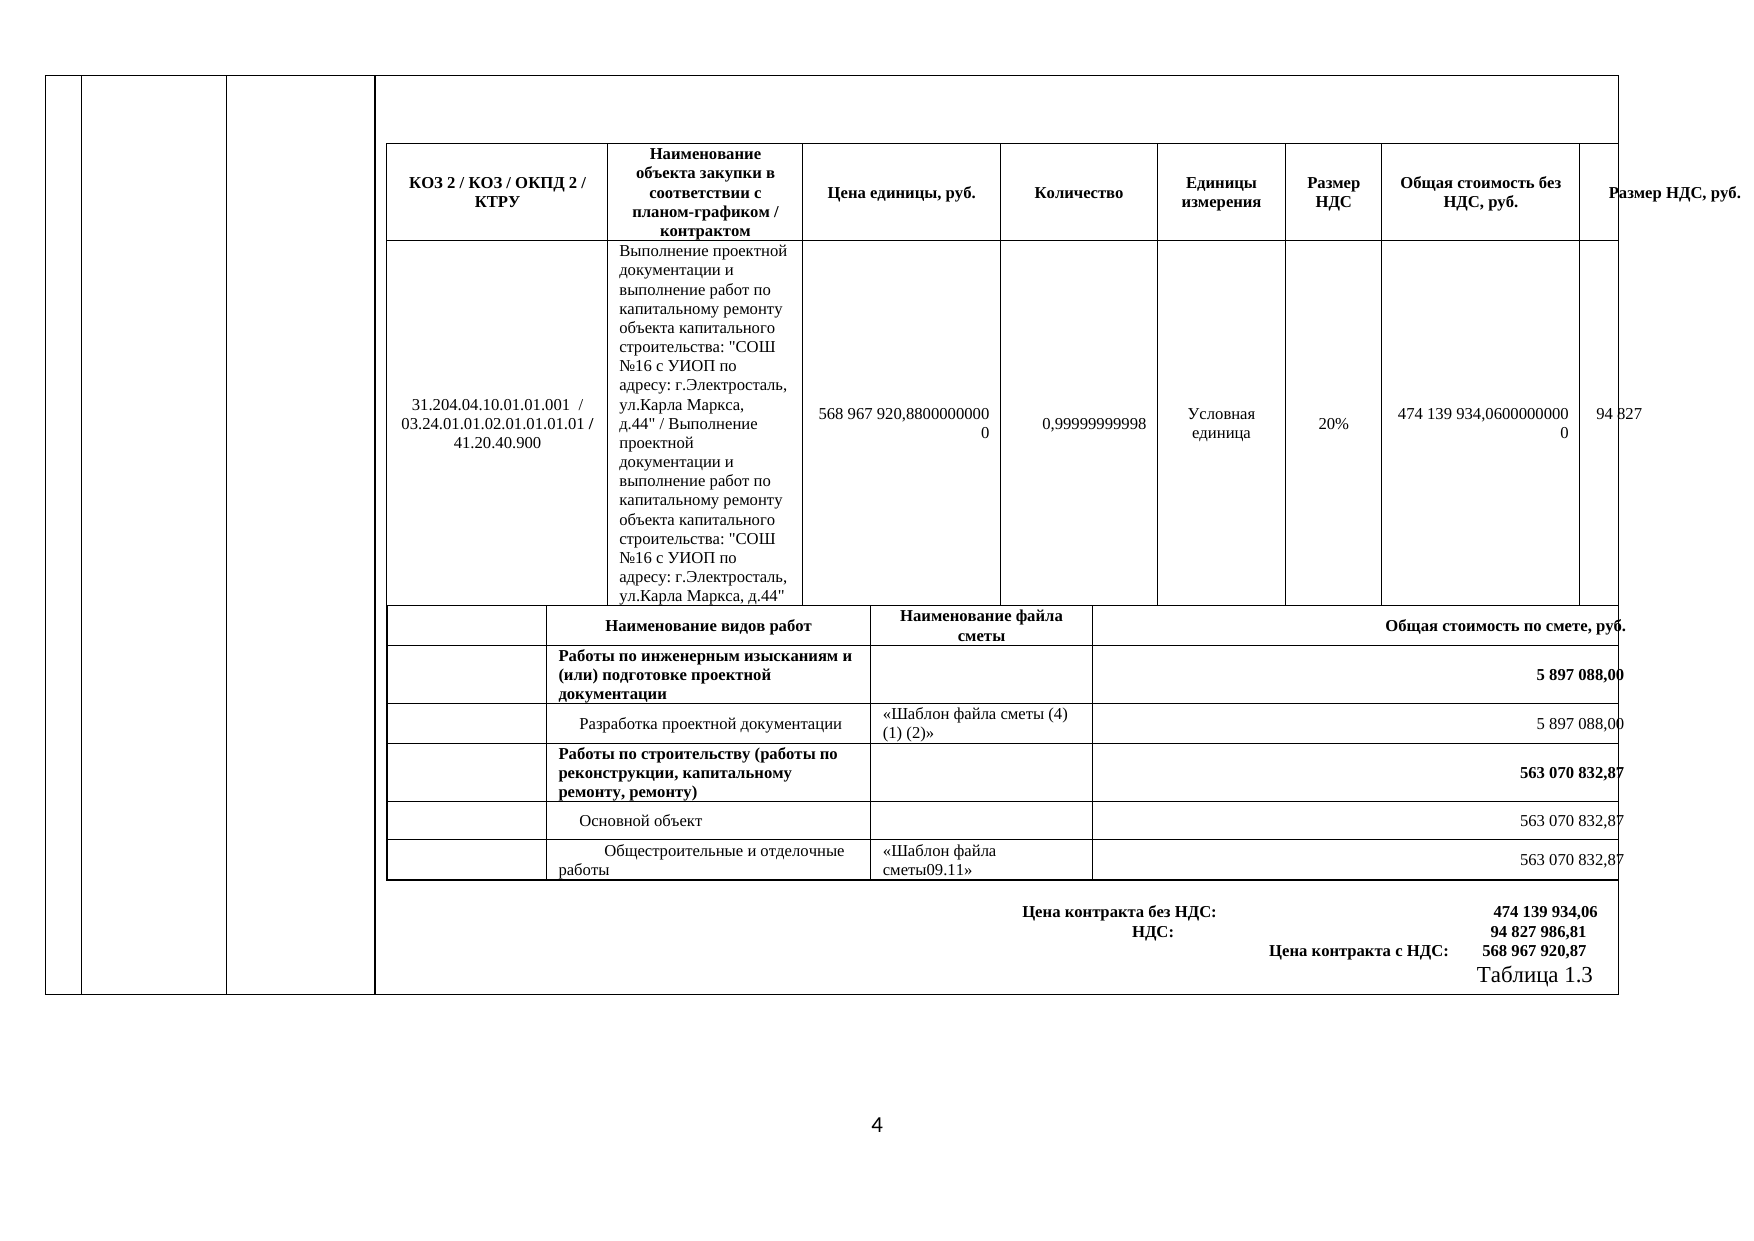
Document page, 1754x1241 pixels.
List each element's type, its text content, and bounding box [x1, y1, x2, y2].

table_cell [82, 76, 226, 994]
table_cell 3 [46, 76, 81, 994]
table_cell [376, 76, 1618, 994]
table_cell [227, 76, 374, 994]
